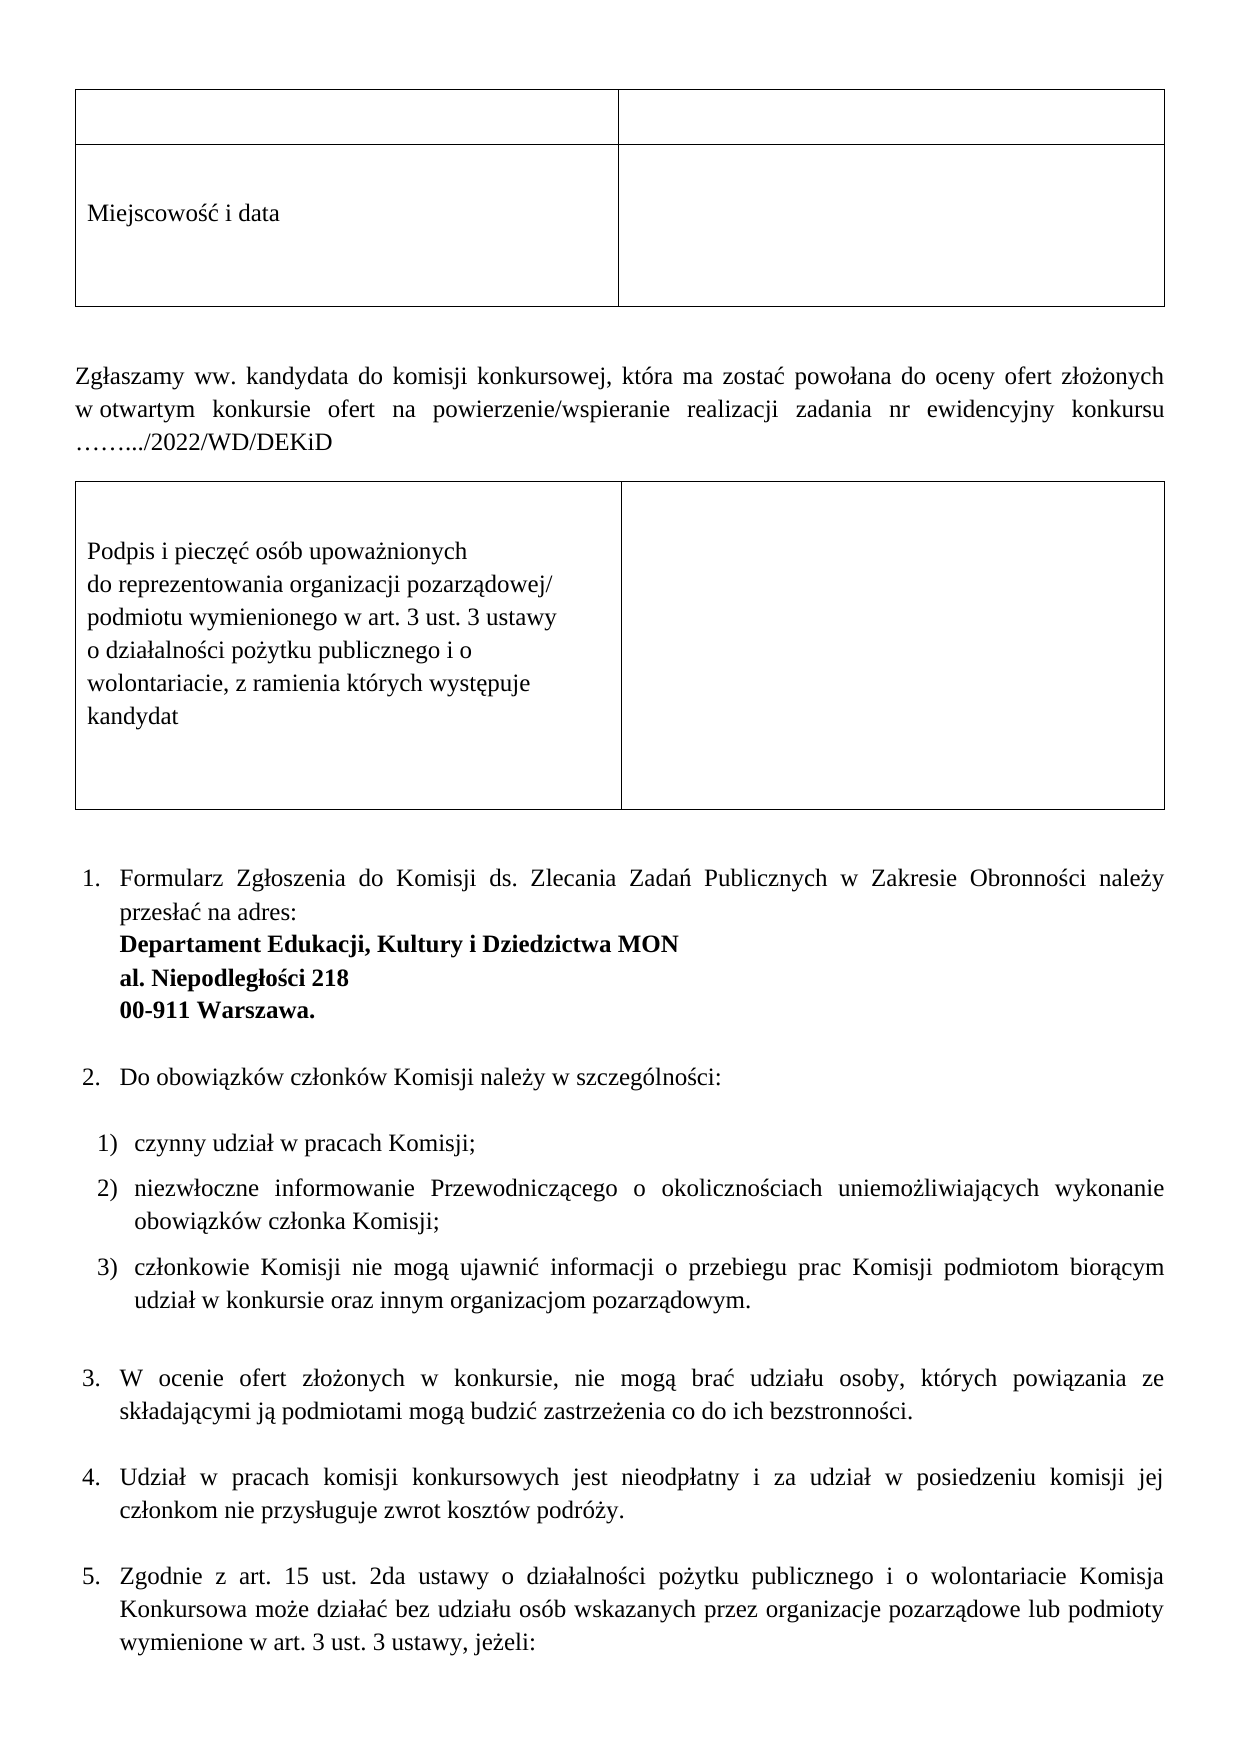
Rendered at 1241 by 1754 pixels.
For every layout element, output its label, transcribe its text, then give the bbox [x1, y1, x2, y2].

table_header Podpis i pieczęć osób upoważnionych do reprezentowania organizacji pozarządowej/ podmiotu wymienionego w art. 3 ust. 3 ustawy o działalności pożytku publicznego i o wolontariacie, z ramienia których występuje kandydat [76, 482, 621, 809]
list 00-911 Warszawa. [119, 996, 1165, 1024]
list czynny udział w pracach Komisji; [97, 1128, 1165, 1156]
list W ocenie ofert złożonych w konkursie, nie mogą brać udziału osoby, których powiązania ze składającymi ją podmiotami mogą budzić zastrzeżenia co do ich bezstronności. [82, 1363, 1165, 1425]
list Do obowiązków członków Komisji należy w szczególności: [82, 1062, 1165, 1090]
table_cell Miejscowość i data [76, 145, 618, 306]
table_header [622, 482, 1164, 809]
list niezwłoczne informowanie Przewodniczącego o okolicznościach uniemożliwiających wykonanie obowiązków członka Komisji; [97, 1173, 1165, 1235]
list al. Niepodległości 218 [119, 963, 1165, 991]
table_cell [619, 145, 1164, 306]
list Udział w pracach komisji konkursowych jest nieodpłatny i za udział w posiedzeniu komisji jej członkom nie przysługuje zwrot kosztów podróży. [82, 1462, 1165, 1524]
text Zgłaszamy ww. kandydata do komisji konkursowej, która ma zostać powołana do oceny ofert złożonych w otwartym konkursie ofert na powierzenie/wspieranie realizacji zadania nr ewidencyjny konkursu …….../2022/WD/DEKiD [75, 361, 1165, 456]
list Departament Edukacji, Kultury i Dziedzictwa MON [119, 929, 1165, 958]
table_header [76, 90, 618, 143]
list Formularz Zgłoszenia do Komisji ds. Zlecania Zadań Publicznych w Zakresie Obronności należy przesłać na adres: [82, 863, 1165, 925]
list Zgodnie z art. 15 ust. 2da ustawy o działalności pożytku publicznego i o wolontariacie Komisja Konkursowa może działać bez udziału osób wskazanych przez organizacje pozarządowe lub podmioty wymienione w art. 3 ust. 3 ustawy, jeżeli: [82, 1561, 1165, 1656]
table_header [619, 90, 1164, 143]
list członkowie Komisji nie mogą ujawnić informacji o przebiegu prac Komisji podmiotom biorącym udział w konkursie oraz innym organizacjom pozarządowym. [97, 1252, 1165, 1313]
